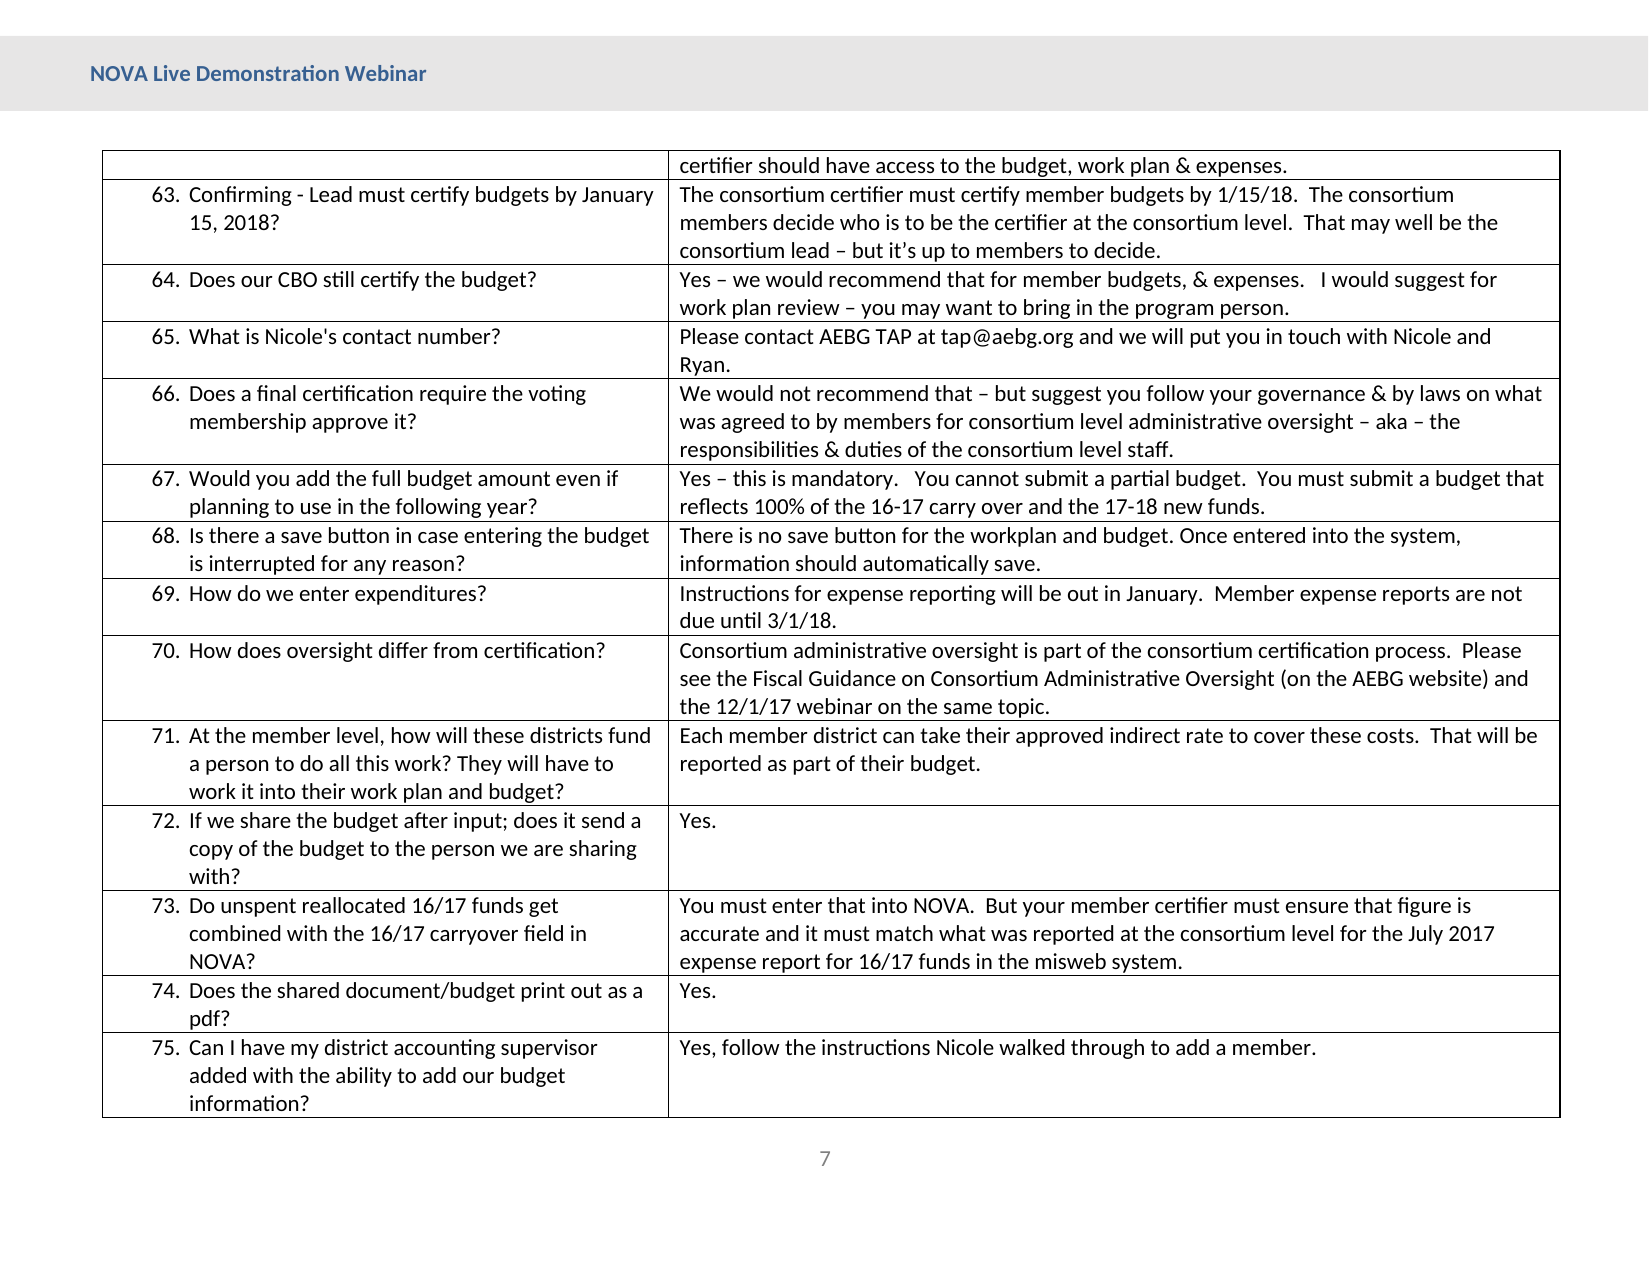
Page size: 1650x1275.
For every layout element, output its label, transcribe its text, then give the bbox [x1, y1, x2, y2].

table_cell Does our CBO still certify the budget? [103, 265, 668, 321]
table_cell Yes, follow the instructions Nicole walked through to add a member. [669, 1033, 1559, 1117]
table_cell Confirming - Lead must certify budgets by January 15, 2018? [103, 180, 668, 264]
table_cell Yes. [669, 976, 1559, 1032]
table_cell The consortium certifier must certify member budgets by 1/15/18. The consortium members decide who is to be the certifier at the consortium level. That may well be the consortium lead – but it’s up to members to decide. [669, 180, 1559, 264]
table_cell Does a final certification require the voting membership approve it? [103, 379, 668, 463]
table_cell Can I have my district accounting supervisor added with the ability to add our budget information? [103, 1033, 668, 1117]
table_cell Would you add the full budget amount even if planning to use in the following year? [103, 465, 668, 521]
table_cell Please contact AEBG TAP at tap@aebg.org and we will put you in touch with Nicole and Ryan. [669, 322, 1559, 378]
table_cell You must enter that into NOVA. But your member certifier must ensure that figure is accurate and it must match what was reported at the consortium level for the July 2017 expense report for 16/17 funds in the misweb system. [669, 891, 1559, 975]
table_cell Yes – we would recommend that for member budgets, & expenses. I would suggest for work plan review – you may want to bring in the program person. [669, 265, 1559, 321]
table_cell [103, 151, 668, 179]
table_cell Is there a save button in case entering the budget is interrupted for any reason? [103, 522, 668, 578]
table_cell There is no save button for the workplan and budget. Once entered into the system, information should automatically save. [669, 522, 1559, 578]
table_cell Does the shared document/budget print out as a pdf? [103, 976, 668, 1032]
table_cell Consortium administrative oversight is part of the consortium certification process. Please see the Fiscal Guidance on Consortium Administrative Oversight (on the AEBG website) and the 12/1/17 webinar on the same topic. [669, 636, 1559, 720]
table_cell Yes. [669, 806, 1559, 890]
table_cell Instructions for expense reporting will be out in January. Member expense reports are not due until 3/1/18. [669, 579, 1559, 635]
table_cell How does oversight differ from certification? [103, 636, 668, 720]
table_cell Do unspent reallocated 16/17 funds get combined with the 16/17 carryover field in NOVA? [103, 891, 668, 975]
table_cell How do we enter expenditures? [103, 579, 668, 635]
table_cell Each member district can take their approved indirect rate to cover these costs. That will be reported as part of their budget. [669, 721, 1559, 805]
table_cell We would not recommend that – but suggest you follow your governance & by laws on what was agreed to by members for consortium level administrative oversight – aka – the responsibilities & duties of the consortium level staff. [669, 379, 1559, 463]
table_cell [669, 151, 1559, 179]
table_cell If we share the budget after input; does it send a copy of the budget to the person we are sharing with? [103, 806, 668, 890]
table_cell What is Nicole's contact number? [103, 322, 668, 378]
table_cell At the member level, how will these districts fund a person to do all this work? They will have to work it into their work plan and budget? [103, 721, 668, 805]
table_cell Yes – this is mandatory. You cannot submit a partial budget. You must submit a budget that reflects 100% of the 16-17 carry over and the 17-18 new funds. [669, 465, 1559, 521]
